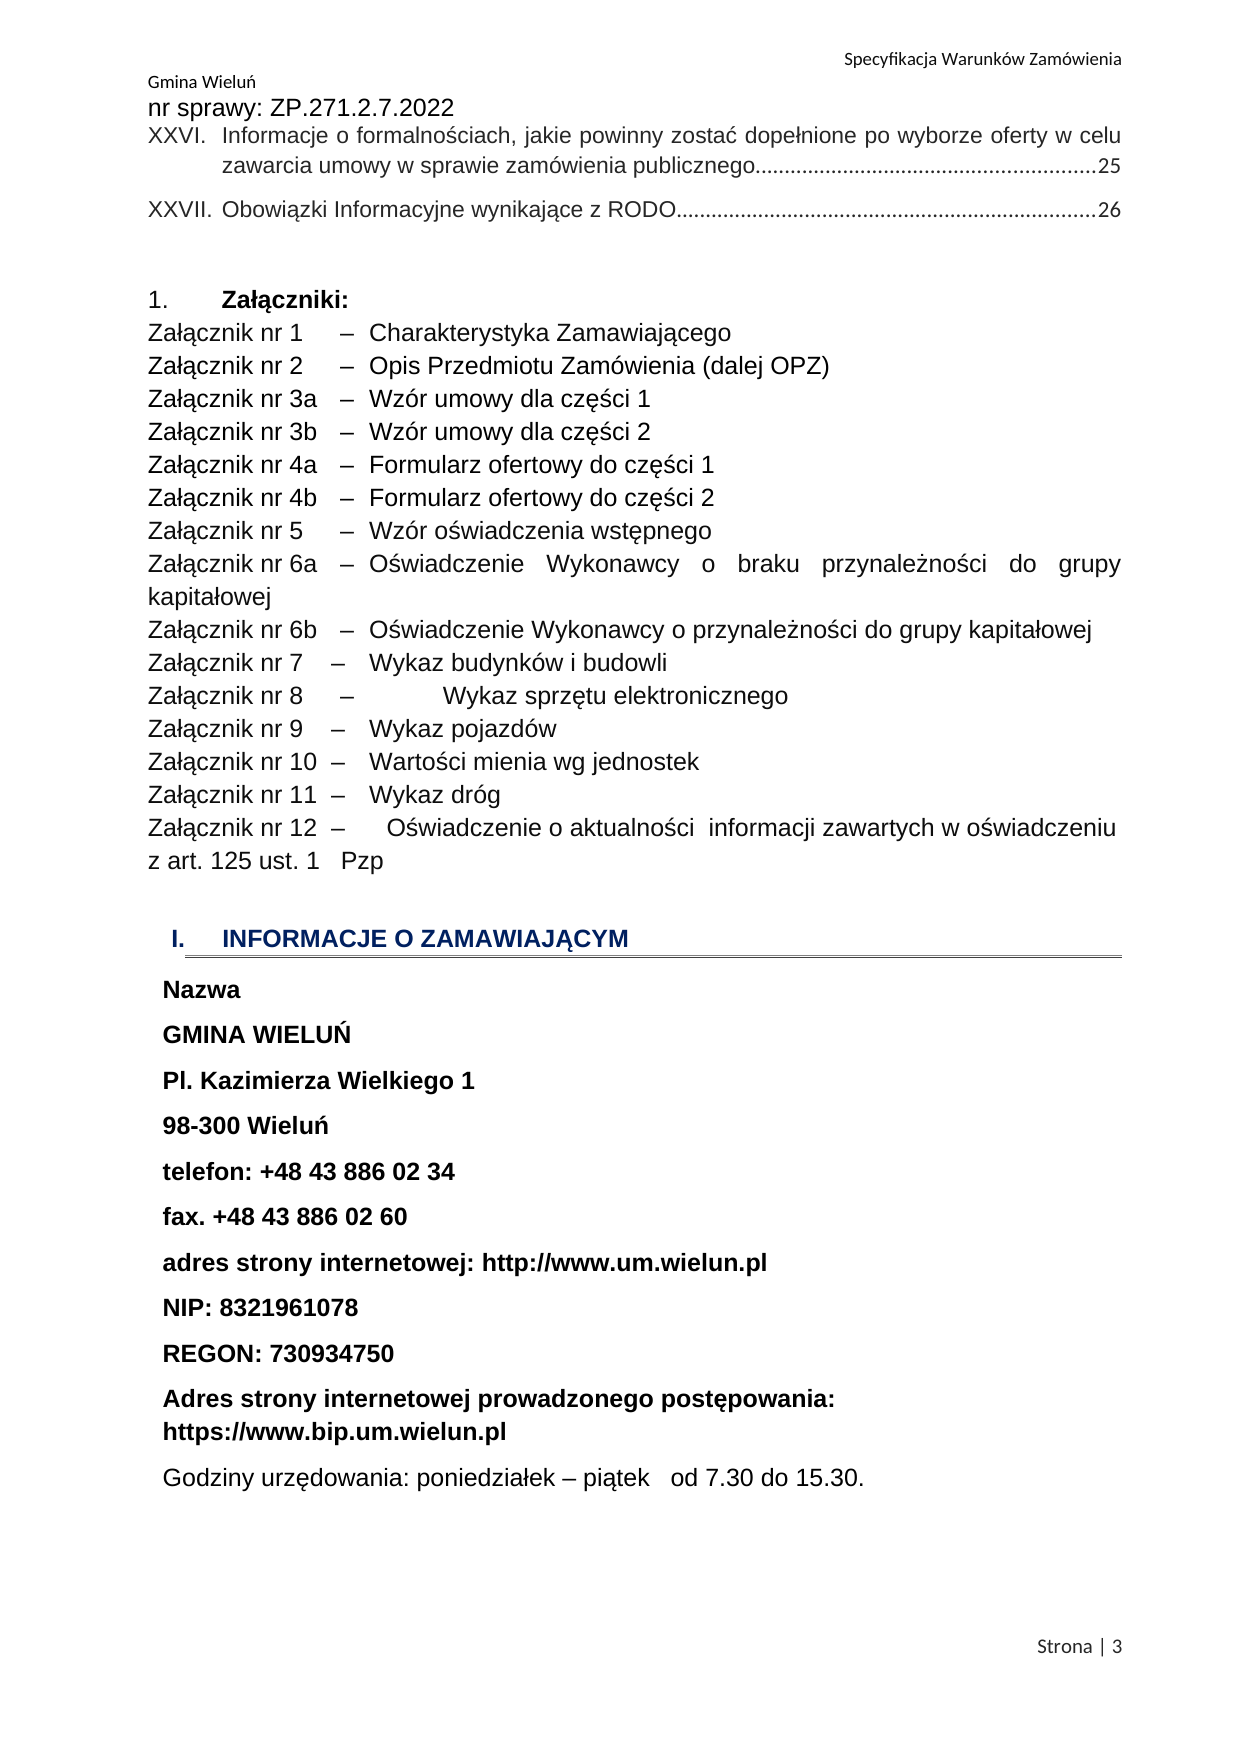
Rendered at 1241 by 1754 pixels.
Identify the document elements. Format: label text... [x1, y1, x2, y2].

subtitle Informacje o Zamawiającym [185, 924, 1122, 955]
text adres strony internetowej: http://www.um.wielun.pl [162, 1248, 1122, 1277]
text Załącznik nr 7 – Wykaz budynków i budowli [148, 648, 1122, 677]
text Adres strony internetowej prowadzonego postępowania: https://www.bip.um.wielun.pl [162, 1384, 1122, 1446]
text Załącznik nr 3a – Wzór umowy dla części 1 [148, 384, 1122, 412]
list Załączniki: [148, 284, 1122, 313]
text telefon: +48 43 886 02 34 [162, 1157, 1122, 1186]
text 98-300 Wieluń [162, 1111, 1122, 1140]
text Pl. Kazimierza Wielkiego 1 [162, 1066, 1122, 1094]
text Załącznik nr 11 – Wykaz dróg [148, 780, 1122, 809]
text GMINA WIELUŃ [162, 1020, 1122, 1049]
text REGON: 730934750 [162, 1339, 1122, 1368]
text Załącznik nr 12 – Oświadczenie o aktualności informacji zawartych w oświadczeniu z art. 125 ust. 1 Pzp [148, 813, 1122, 875]
text Załącznik nr 8 – Wykaz sprzętu elektronicznego [148, 681, 1122, 709]
text Załącznik nr 1 – Charakterystyka Zamawiającego [148, 318, 1122, 346]
text Nazwa [162, 975, 1122, 1003]
text Załącznik nr 9 – Wykaz pojazdów [148, 714, 1122, 743]
text Załącznik nr 2 – Opis Przedmiotu Zamówienia (dalej OPZ) [148, 351, 1122, 379]
text Załącznik nr 6a – Oświadczenie Wykonawcy o braku przynależności do grupy kapitałowej [148, 549, 1122, 611]
text NIP: 8321961078 [162, 1293, 1122, 1322]
text Załącznik nr 4b – Formularz ofertowy do części 2 [148, 483, 1122, 511]
text Załącznik nr 5 – Wzór oświadczenia wstępnego [148, 516, 1122, 544]
text Załącznik nr 10 – Wartości mienia wg jednostek [148, 747, 1122, 776]
text Załącznik nr 4a – Formularz ofertowy do części 1 [148, 450, 1122, 478]
text Załącznik nr 3b – Wzór umowy dla części 2 [148, 417, 1122, 445]
text Załącznik nr 6b – Oświadczenie Wykonawcy o przynależności do grupy kapitałowej [148, 615, 1122, 643]
text fax. +48 43 886 02 60 [162, 1202, 1122, 1231]
list Godziny urzędowania: poniedziałek – piątek od 7.30 do 15.30. [162, 1463, 1122, 1492]
